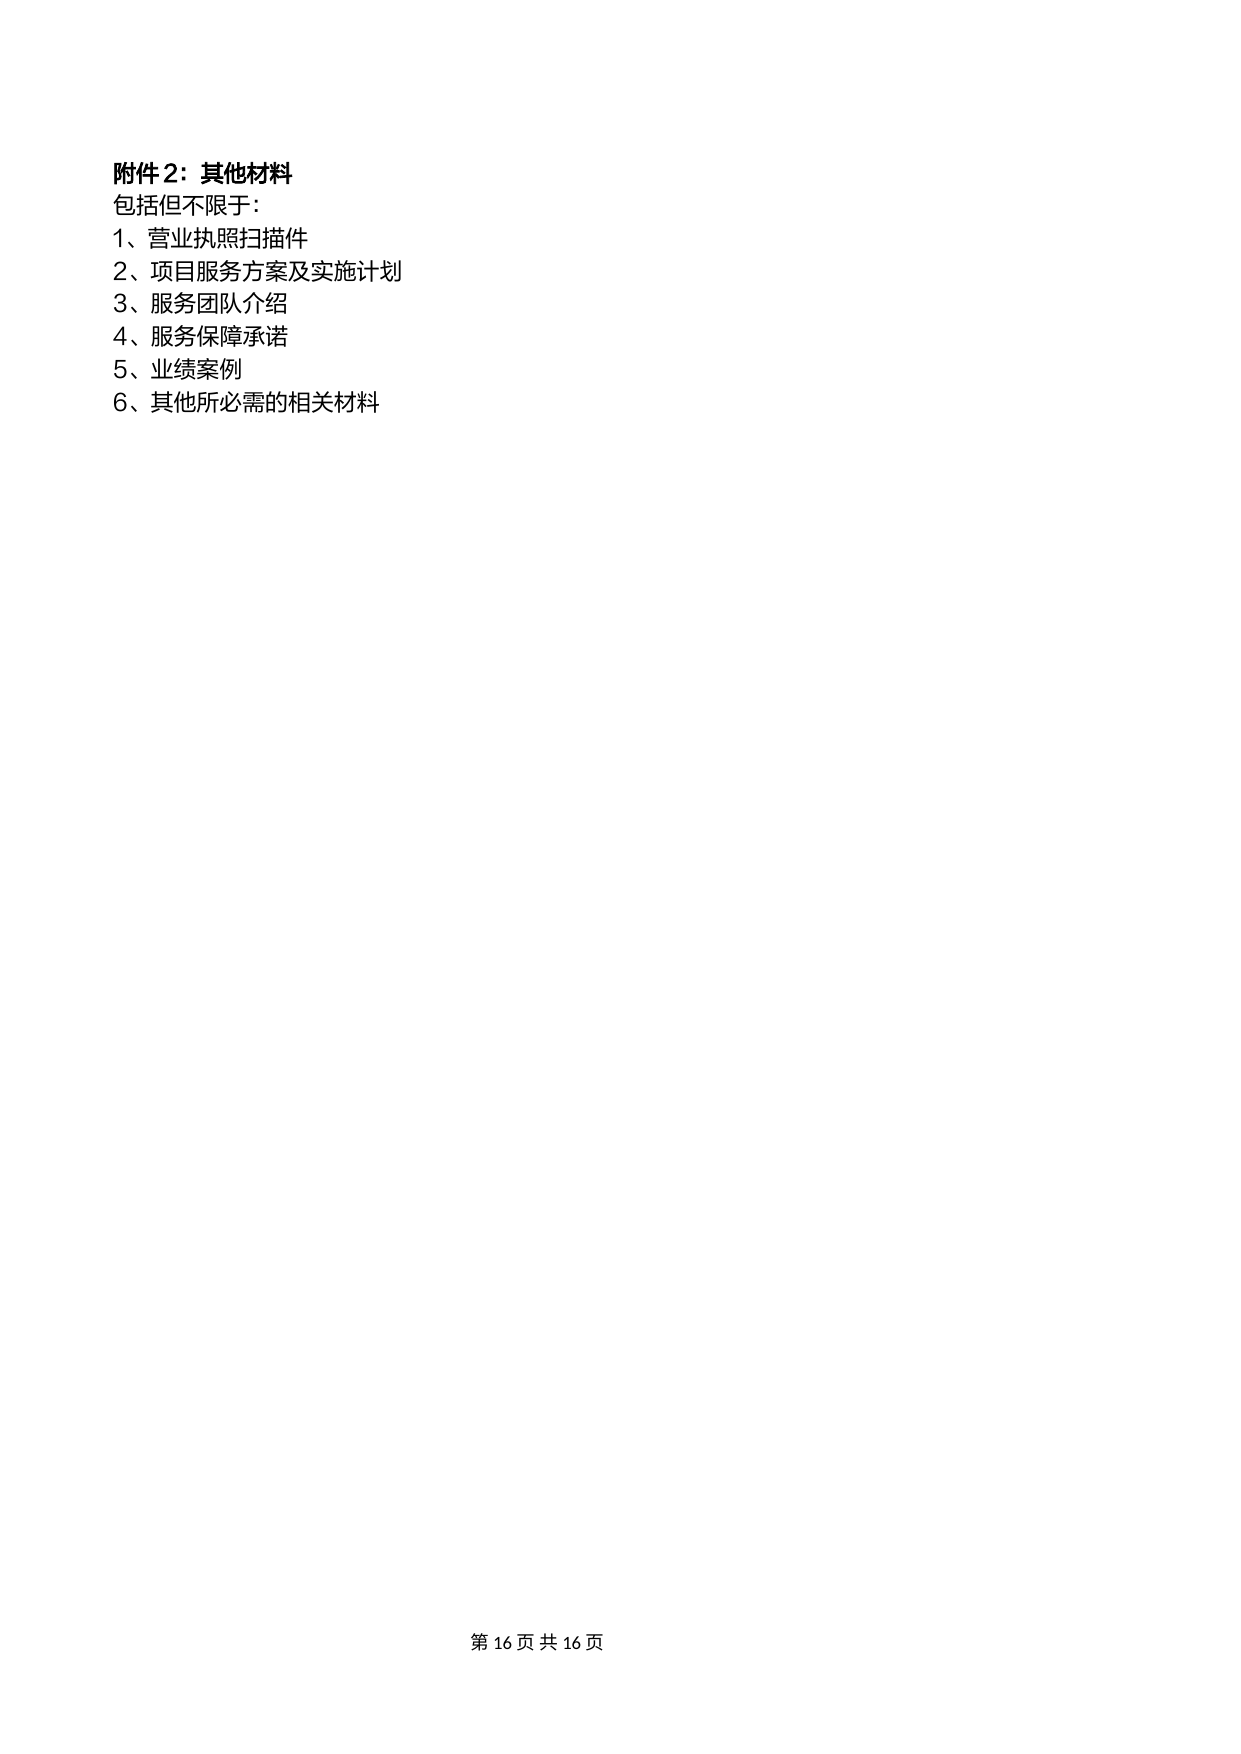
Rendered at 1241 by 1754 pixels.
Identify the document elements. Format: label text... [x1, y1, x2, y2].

text 包括但不限于： [113, 190, 1127, 223]
list 6、其他所必需的相关材料 [113, 386, 1127, 419]
list 4、服务保障承诺 [113, 321, 1127, 354]
list 5、业绩案例 [113, 354, 1127, 386]
list 3、服务团队介绍 [113, 288, 1127, 321]
list 2、项目服务方案及实施计划 [113, 256, 1127, 288]
text 附件2：其他材料 [113, 157, 1127, 190]
list 1、营业执照扫描件 [113, 223, 1127, 256]
